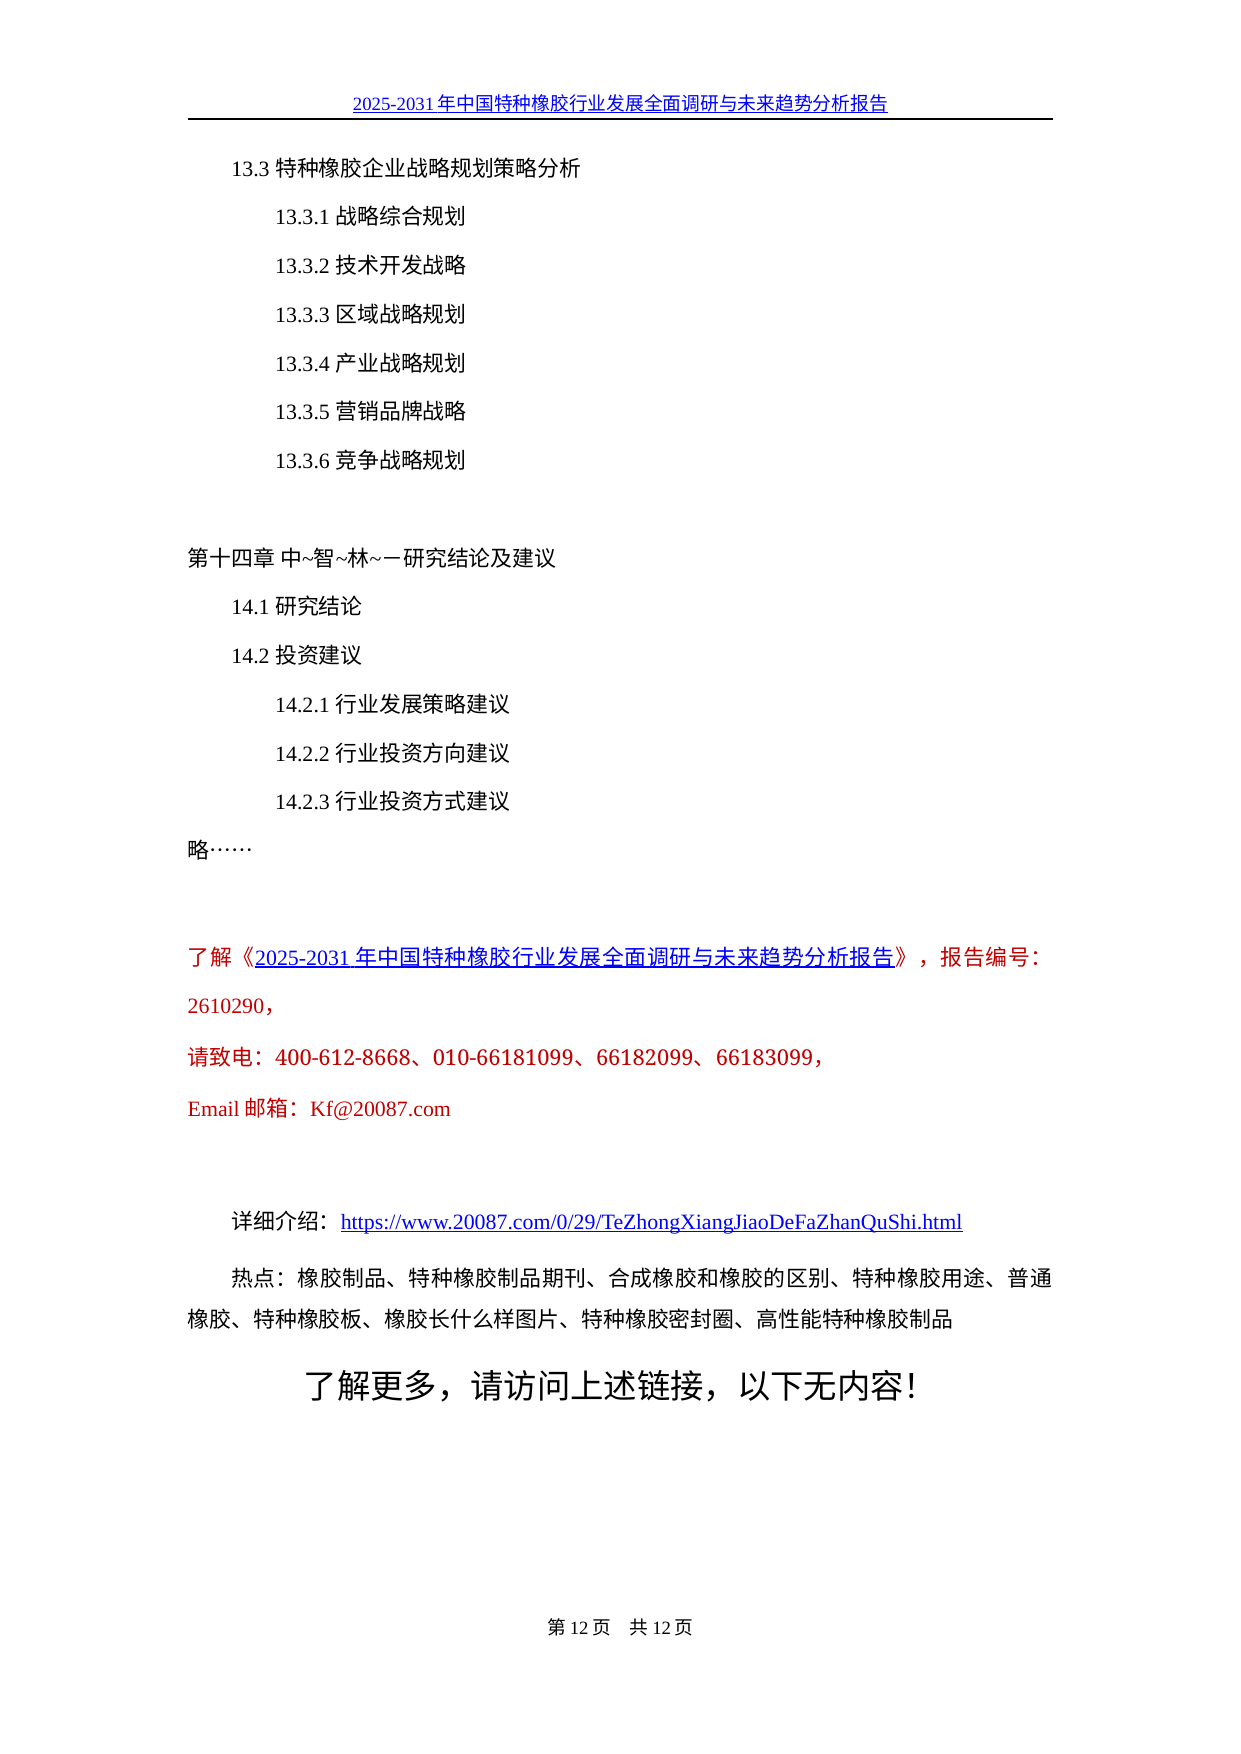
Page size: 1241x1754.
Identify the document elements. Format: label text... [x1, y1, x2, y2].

title 了解更多，请访问上述链接，以下无内容！ [187, 1351, 1053, 1416]
text 了解《2025-2031年中国特种橡胶行业发展全面调研与未来趋势分析报告》，报告编号：2610290， [187, 939, 1053, 1020]
text 详细介绍：https://www.20087.com/0/29/TeZhongXiangJiaoDeFaZhanQuShi.html [187, 1204, 1053, 1236]
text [187, 150, 1053, 865]
text 请致电：400-612-8668、010-66181099、66182099、66183099， [187, 1039, 1053, 1072]
text 热点：橡胶制品、特种橡胶制品期刊、合成橡胶和橡胶的区别、特种橡胶用途、普通橡胶、特种橡胶板、橡胶长什么样图片、特种橡胶密封圈、高性能特种橡胶制品 [187, 1261, 1053, 1334]
text Email邮箱：Kf@20087.com [187, 1091, 1053, 1123]
